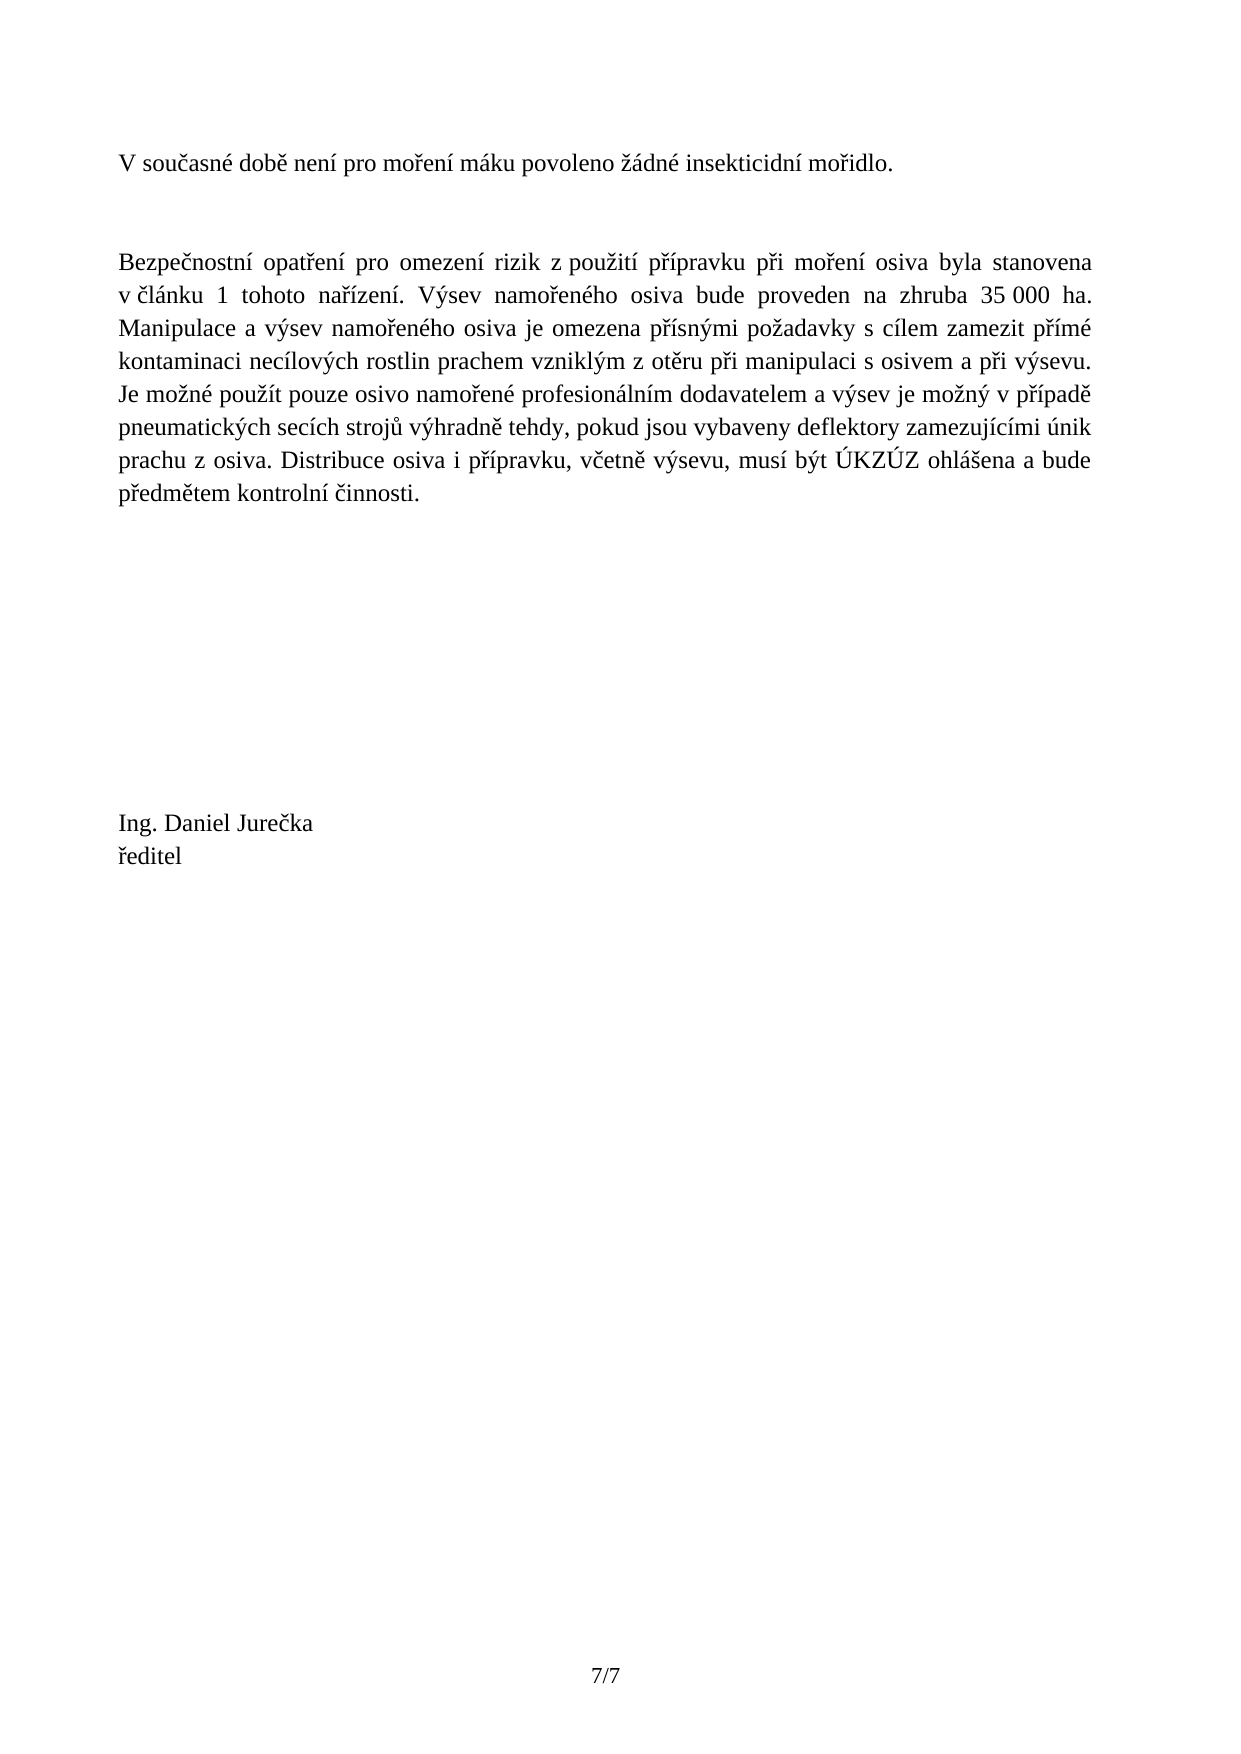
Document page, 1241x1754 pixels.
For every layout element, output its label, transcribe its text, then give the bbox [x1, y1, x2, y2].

text Ing. Daniel Jurečka [118, 808, 1092, 837]
text ředitel [118, 841, 1092, 870]
text Bezpečnostní opatření pro omezení rizik z použití přípravku při moření osiva byla stanovena v článku 1 tohoto nařízení. Výsev namořeného osiva bude proveden na zhruba 35 000 ha. Manipulace a výsev namořeného osiva je omezena přísnými požadavky s cílem zamezit přímé kontaminaci necílových rostlin prachem vzniklým z otěru při manipulaci s osivem a při výsevu. Je možné použít pouze osivo namořené profesionálním dodavatelem a výsev je možný v případě pneumatických secích strojů výhradně tehdy, pokud jsou vybaveny deflektory zamezujícími únik prachu z osiva. Distribuce osiva i přípravku, včetně výsevu, musí být ÚKZÚZ ohlášena a bude předmětem kontrolní činnosti. [118, 247, 1092, 507]
text V současné době není pro moření máku povoleno žádné insekticidní mořidlo. [118, 148, 1092, 176]
